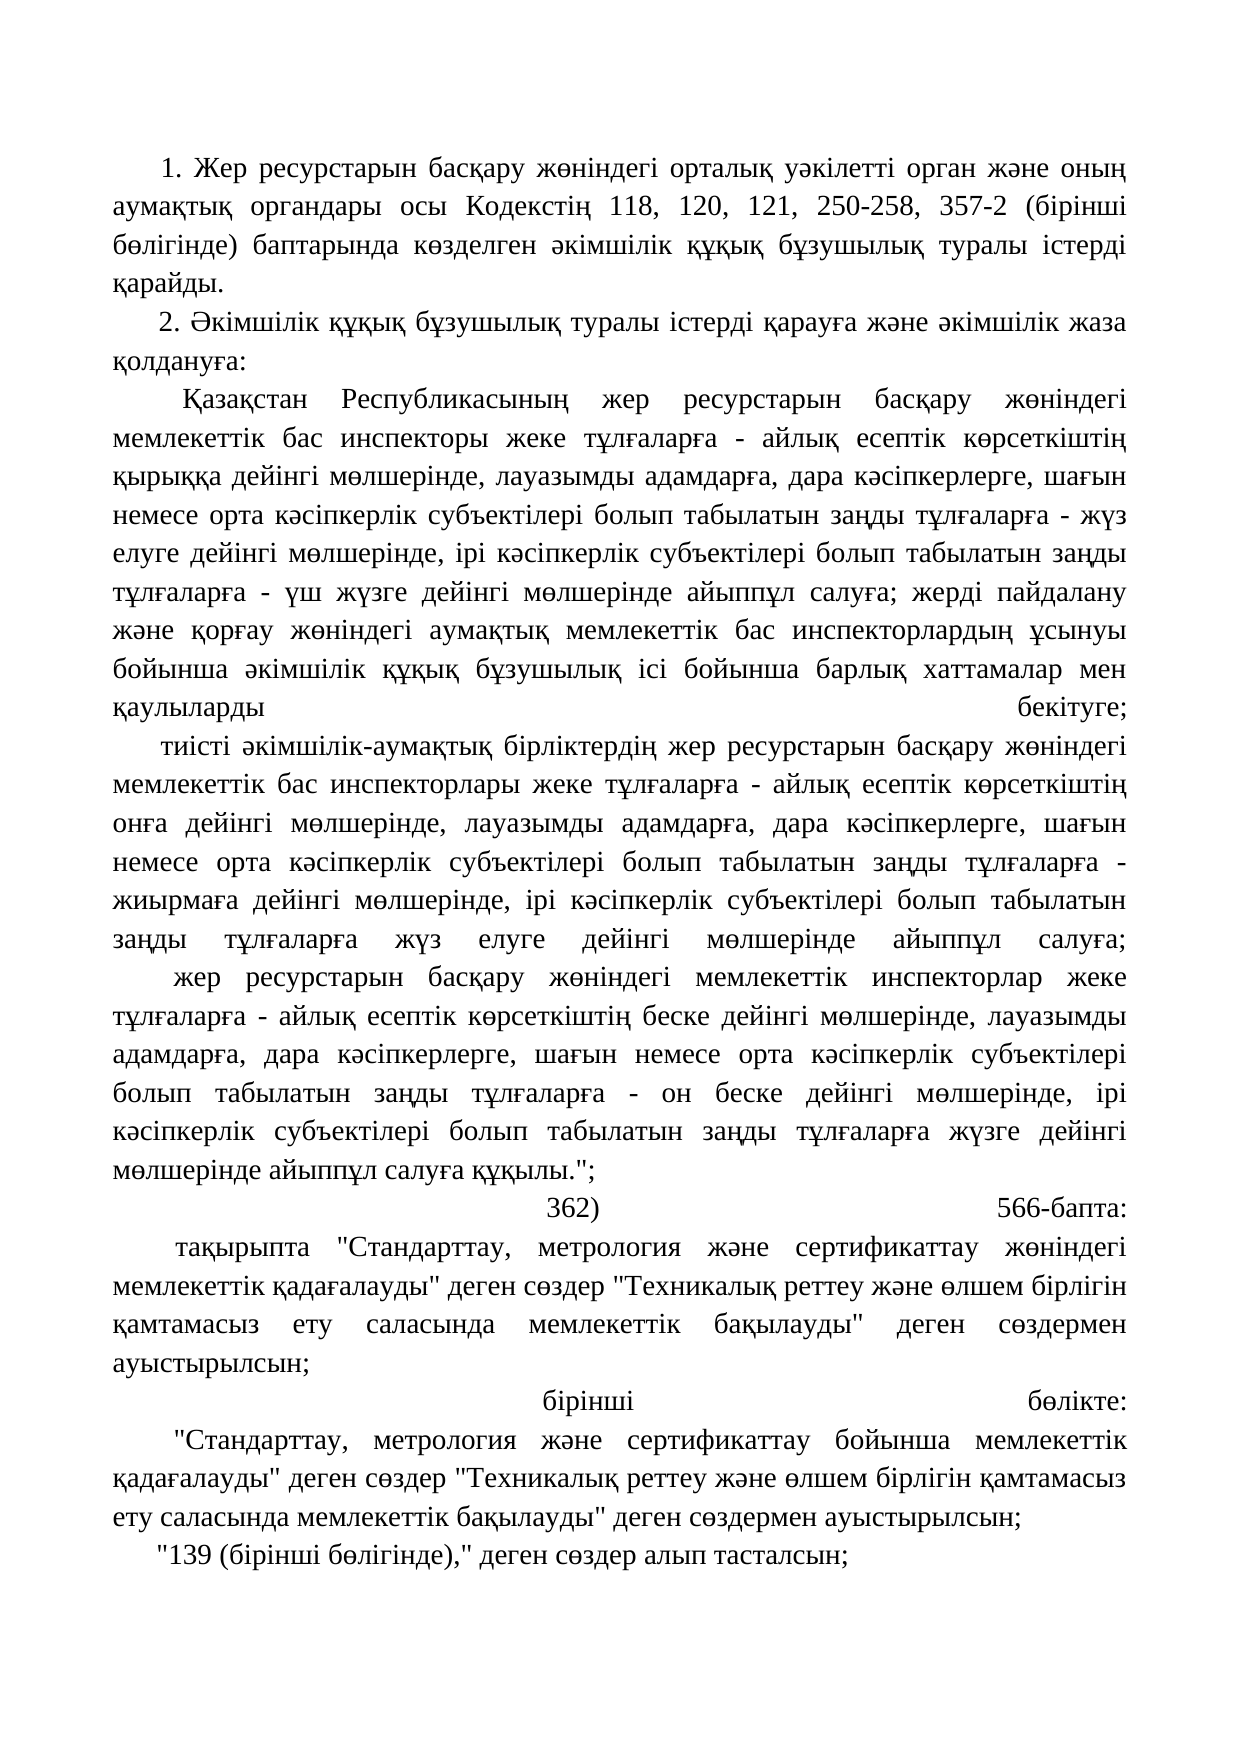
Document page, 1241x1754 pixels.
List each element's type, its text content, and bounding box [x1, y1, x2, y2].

text бiрiншi бөлiкте: "Стандарттау, метрология және сертификаттау бойынша мемлекеттiк қадағалауды" деген сөздер "Техникалық реттеу және өлшем бiрлiгiн қамтамасыз ету саласында мемлекеттiк бақылауды" деген сөздермен ауыстырылсын; [112, 1383, 1128, 1532]
text "139 (бiрiншi бөлiгiнде)," деген сөздер алып тасталсын; [112, 1537, 1128, 1571]
text 362) 566-бапта: тақырыпта "Стандарттау, метрология және сертификаттау жөнiндегi мемлекеттiк қадағалауды" деген сөздер "Техникалық реттеу және өлшем бiрлiгiн қамтамасыз ету саласында мемлекеттiк бақылауды" деген сөздермен ауыстырылсын; [112, 1191, 1128, 1378]
text 1. Жер ресурстарын басқару жөнiндегi орталық уәкiлеттi орган және оның аумақтық органдары осы Кодекстiң 118, 120, 121, 250-258, 357-2 (бiрiншi бөлiгiнде) баптарында көзделген әкiмшiлiк құқық бұзушылық туралы iстердi қарайды. 2. Әкiмшiлiк құқық бұзушылық туралы iстердi қарауға және әкiмшiлiк жаза қолдануға: Қазақстан Республикасының жер ресурстарын басқару жөнiндегi мемлекеттiк бас инспекторы жеке тұлғаларға - айлық есептiк көрсеткiштiң қырыққа дейiнгi мөлшерiнде, лауазымды адамдарға, дара кәсiпкерлерге, шағын немесе орта кәсiпкерлiк субъектiлерi болып табылатын заңды тұлғаларға - жүз елуге дейiнгi мөлшерiнде, iрi кәсiпкерлiк субъектiлерi болып табылатын заңды тұлғаларға - үш жүзге дейiнгi мөлшерiнде айыппұл салуға; жердi пайдалану және қорғау жөнiндегi аумақтық мемлекеттiк бас инспекторлардың ұсынуы бойынша әкiмшiлiк құқық бұзушылық iсi бойынша барлық хаттамалар мен қаулыларды бекiтуге; тиiстi әкiмшiлiк-аумақтық бiрлiктердiң жер ресурстарын басқару жөнiндегi мемлекеттiк бас инспекторлары жеке тұлғаларға - айлық есептiк көрсеткiштiң онға дейiнгi мөлшерiнде, лауазымды адамдарға, дара кәсiпкерлерге, шағын немесе орта кәсiпкерлiк субъектiлерi болып табылатын заңды тұлғаларға - жиырмаға дейiнгi мөлшерiнде, iрi кәсiпкерлiк субъектiлерi болып табылатын заңды тұлғаларға жүз елуге дейiнгi мөлшерiнде айыппұл салуға; жер ресурстарын басқару жөнiндегi мемлекеттiк инспекторлар жеке тұлғаларға - айлық есептiк көрсеткiштiң беске дейiнгi мөлшерiнде, лауазымды адамдарға, дара кәсiпкерлерге, шағын немесе орта кәсiпкерлiк субъектiлерi болып табылатын заңды тұлғаларға - он беске дейiнгi мөлшерiнде, iрi кәсiпкерлiк субъектiлерi болып табылатын заңды тұлғаларға жүзге дейiнгi мөлшерiнде айыппұл салуға құқылы."; [112, 150, 1128, 1186]
